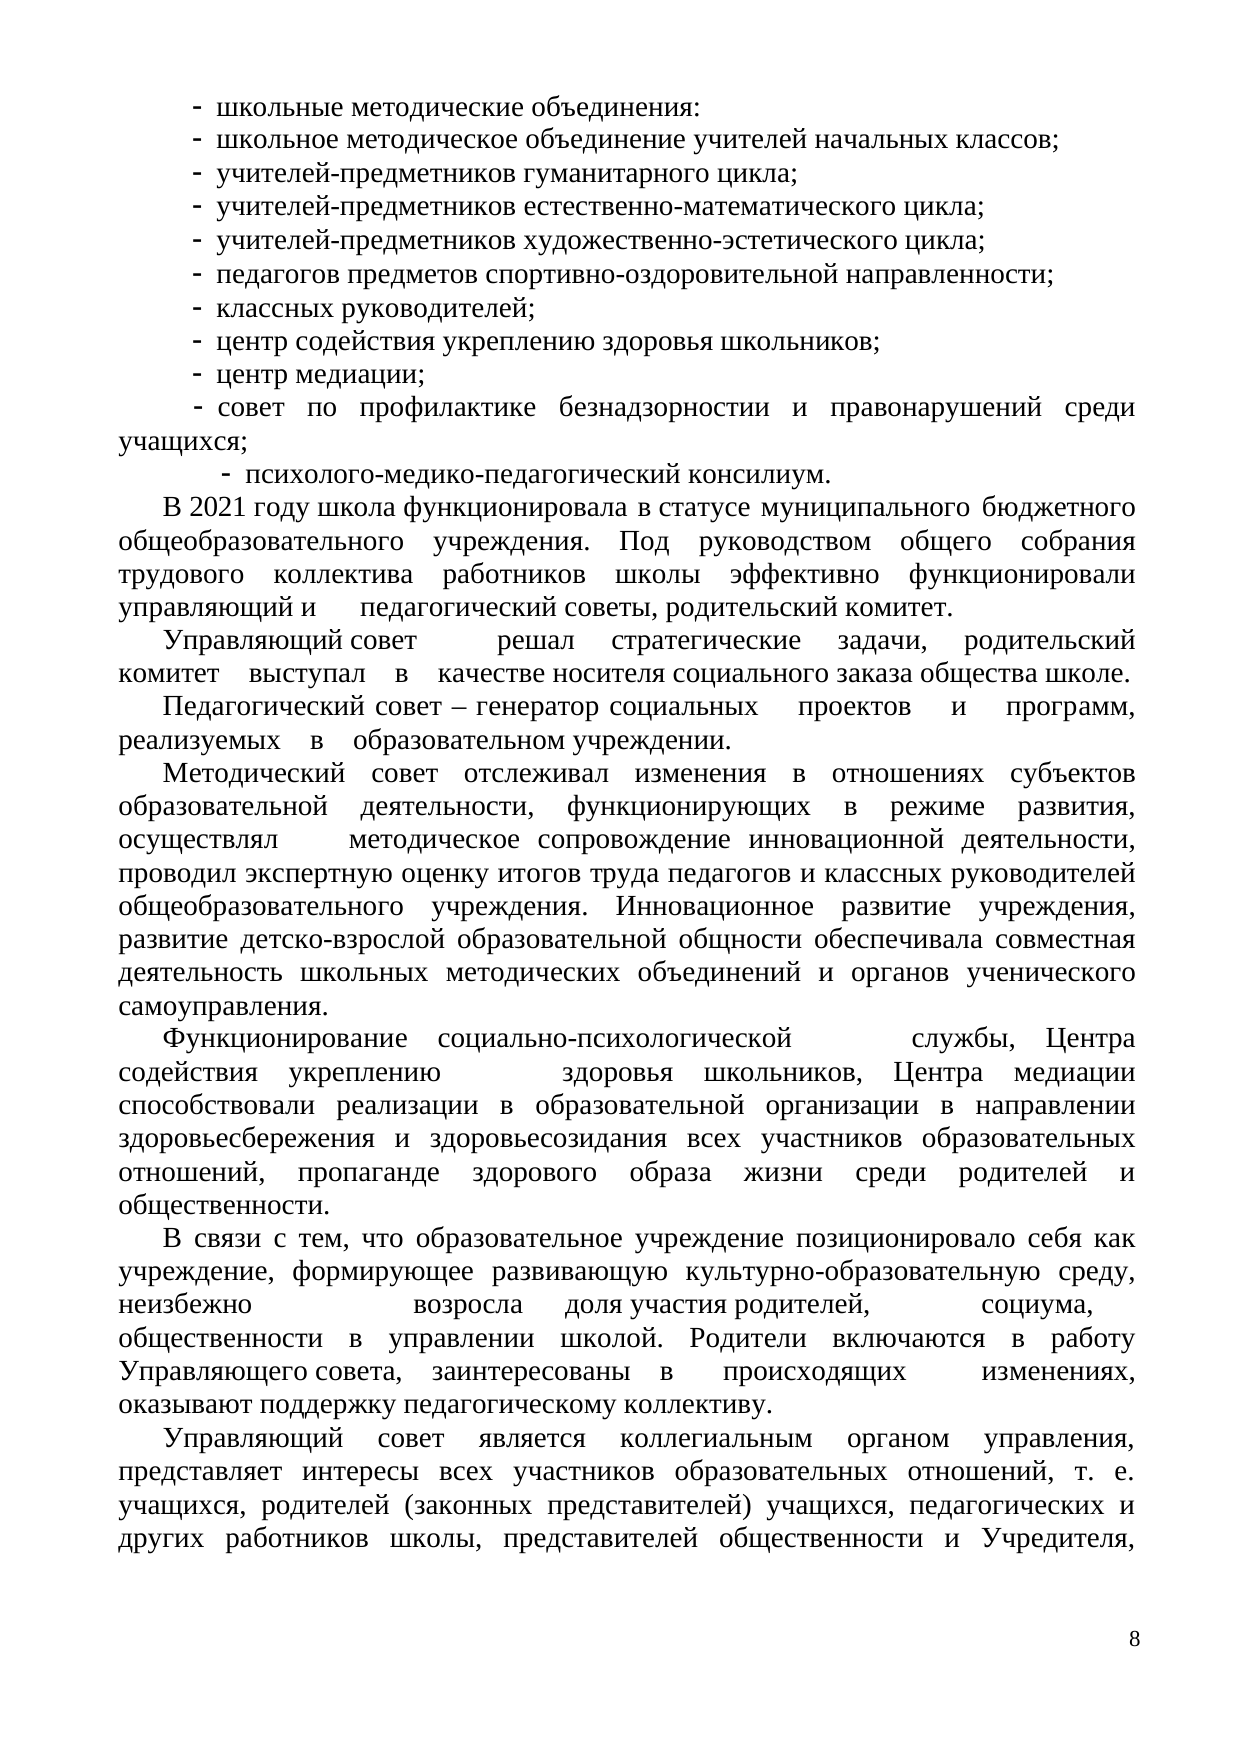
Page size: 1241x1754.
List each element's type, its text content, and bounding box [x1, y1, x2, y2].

text педагогов предметов спортивно-оздоровительной направленности; [88, 256, 1136, 290]
text центр медиации; [88, 357, 1136, 390]
text классных руководителей; [88, 290, 1136, 323]
text центр содействия укреплению здоровья школьников; [88, 323, 1136, 357]
text Функционирование социально-психологической службы, Центра содействия укреплению здоровья школьников, Центра медиации способствовали реализации в образовательной организации в направлении здоровьесбережения и здоровьесозидания всех участников образовательных отношений, пропаганде здорового образа жизни среди родителей и общественности. [118, 1021, 1136, 1221]
text Методический совет отслеживал изменения в отношениях субъектов образовательной деятельности, функционирующих в режиме развития, осуществлял методическое сопровождение инновационной деятельности, проводил экспертную оценку итогов труда педагогов и классных руководителей общеобразовательного учреждения. Инновационное развитие учреждения, развитие детско-взрослой образовательной общности обеспечивала совместная деятельность школьных методических объединений и органов ученического самоуправления. [118, 756, 1136, 1021]
text психолого-медико-педагогический консилиум. [118, 457, 1136, 490]
text Управляющий совет решал стратегические задачи, родительский комитет выступал в качестве носителя социального заказа общества школе. [118, 623, 1136, 689]
text совет по профилактике безнадзорностии и правонарушений среди учащихся; [118, 390, 1136, 457]
text Педагогический совет – генератор социальных проектов и программ, реализуемых в образовательном учреждении. [118, 689, 1136, 756]
text учителей-предметников естественно-математического цикла; [88, 189, 1136, 222]
text В 2021 году школа функционировала в статусе муниципального бюджетного общеобразовательного учреждения. Под руководством общего собрания трудового коллектива работников школы эффективно функционировали управляющий и педагогический советы, родительский комитет. [118, 490, 1136, 623]
text учителей-предметников гуманитарного цикла; [88, 156, 1136, 189]
text школьные методические объединения: [162, 89, 1136, 122]
text школьное методическое объединение учителей начальных классов; [162, 122, 1136, 156]
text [118, 1420, 1136, 1554]
text В связи с тем, что образовательное учреждение позиционировало себя как учреждение, формирующее развивающую культурно-образовательную среду, неизбежно возросла доля участия родителей, социума, общественности в управлении школой. Родители включаются в работу Управляющего совета, заинтересованы в происходящих изменениях, оказывают поддержку педагогическому коллективу. [118, 1221, 1136, 1420]
text учителей-предметников художественно-эстетического цикла; [88, 222, 1136, 256]
